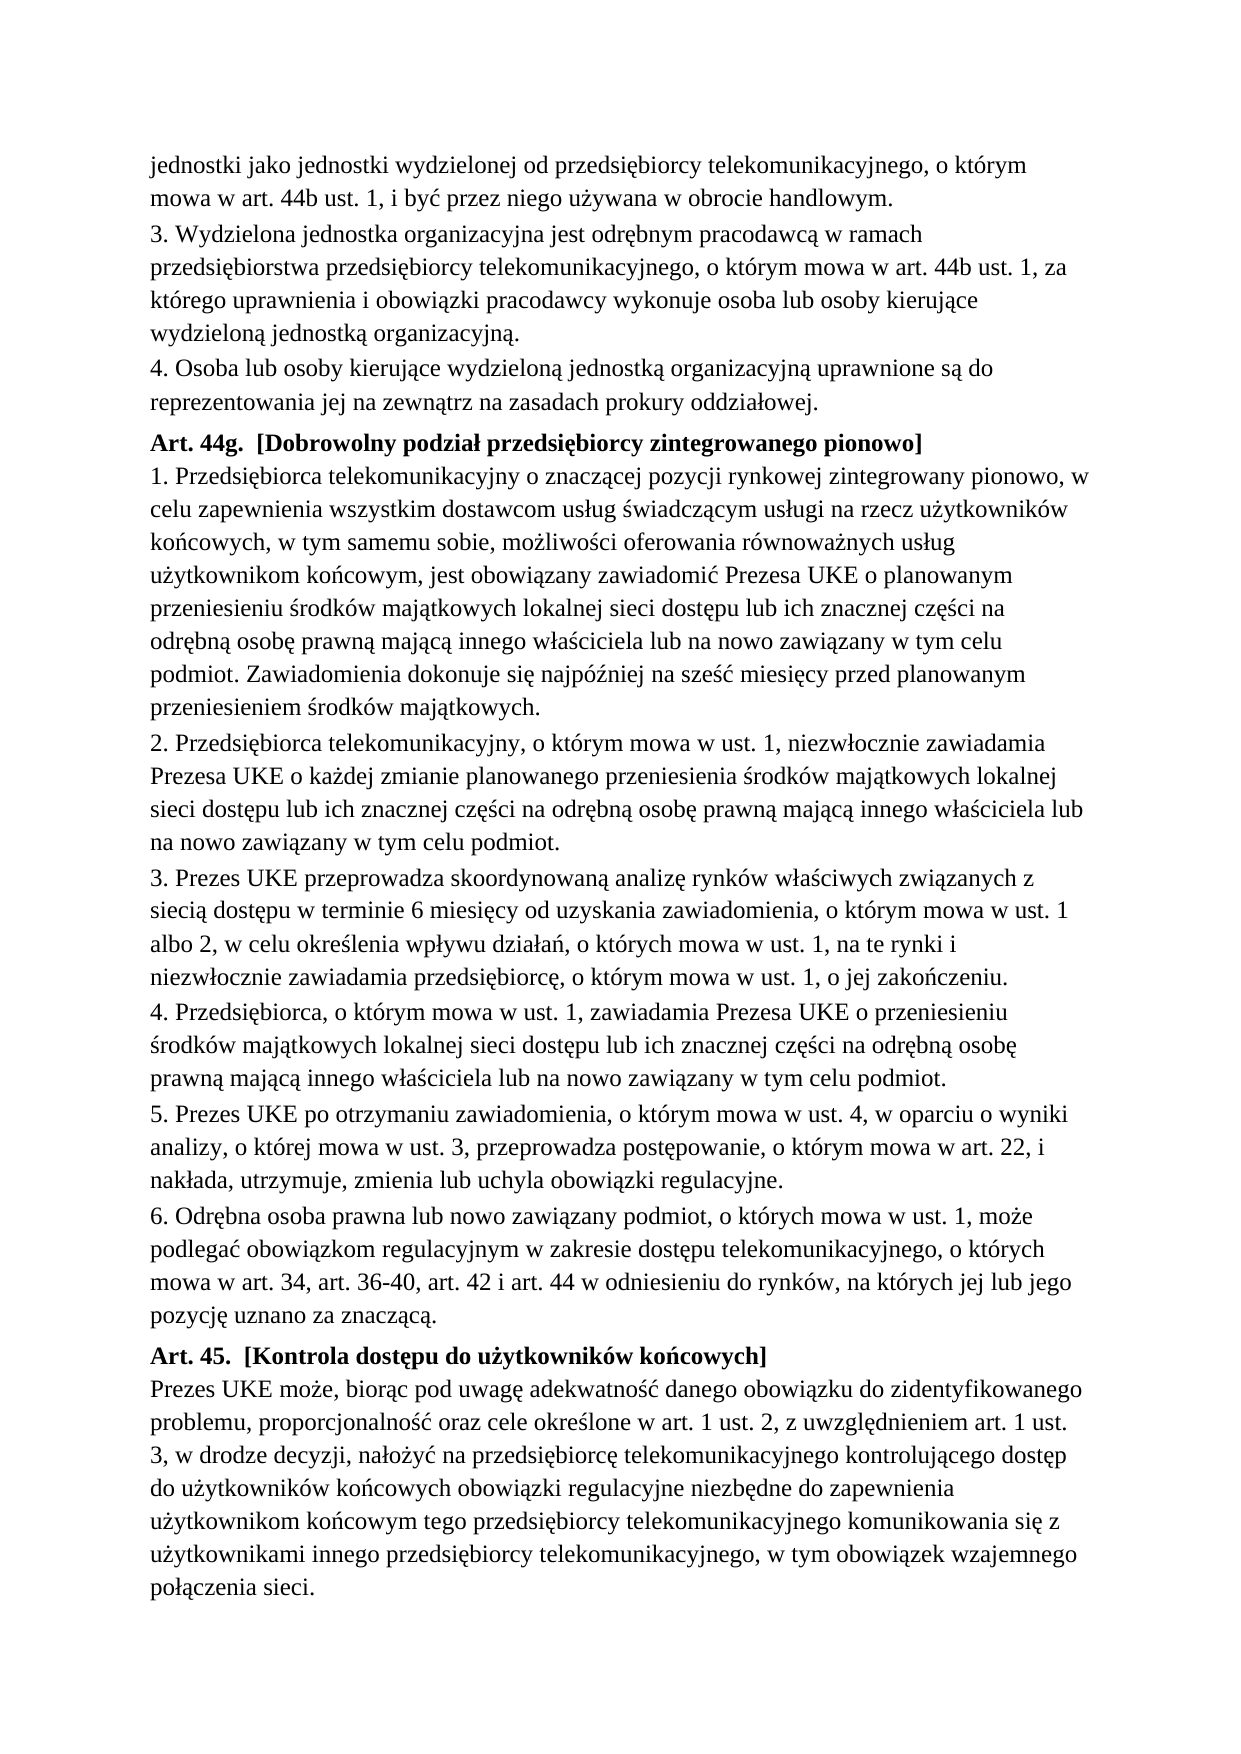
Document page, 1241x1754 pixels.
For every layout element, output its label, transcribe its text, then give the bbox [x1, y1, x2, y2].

text 6. Odrębna osoba prawna lub nowo zawiązany podmiot, o których mowa w ust. 1, może podlegać obowiązkom regulacyjnym w zakresie dostępu telekomunikacyjnego, o których mowa w art. 34, art. 36-40, art. 42 i art. 44 w odniesieniu do rynków, na których jej lub jego pozycję uznano za znaczącą. [150, 1201, 1090, 1329]
text 4. Przedsiębiorca, o którym mowa w ust. 1, zawiadamia Prezesa UKE o przeniesieniu środków majątkowych lokalnej sieci dostępu lub ich znacznej części na odrębną osobę prawną mającą innego właściciela lub na nowo zawiązany w tym celu podmiot. [150, 997, 1090, 1092]
text 4. Osoba lub osoby kierujące wydzieloną jednostką organizacyjną uprawnione są do reprezentowania jej na zewnątrz na zasadach prokury oddziałowej. [150, 353, 1090, 415]
text 1. Przedsiębiorca telekomunikacyjny o znaczącej pozycji rynkowej zintegrowany pionowo, w celu zapewnienia wszystkim dostawcom usług świadczącym usługi na rzecz użytkowników końcowych, w tym samemu sobie, możliwości oferowania równoważnych usług użytkownikom końcowym, jest obowiązany zawiadomić Prezesa UKE o planowanym przeniesieniu środków majątkowych lokalnej sieci dostępu lub ich znacznej części na odrębną osobę prawną mającą innego właściciela lub na nowo zawiązany w tym celu podmiot. Zawiadomienia dokonuje się najpóźniej na sześć miesięcy przed planowanym przeniesieniem środków majątkowych. [150, 461, 1090, 721]
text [150, 150, 1090, 212]
text 3. Prezes UKE przeprowadza skoordynowaną analizę rynków właściwych związanych z siecią dostępu w terminie 6 miesięcy od uzyskania zawiadomienia, o którym mowa w ust. 1 albo 2, w celu określenia wpływu działań, o których mowa w ust. 1, na te rynki i niezwłocznie zawiadamia przedsiębiorcę, o którym mowa w ust. 1, o jej zakończeniu. [150, 863, 1090, 990]
text 5. Prezes UKE po otrzymaniu zawiadomienia, o którym mowa w ust. 4, w oparciu o wyniki analizy, o której mowa w ust. 3, przeprowadza postępowanie, o którym mowa w art. 22, i nakłada, utrzymuje, zmienia lub uchyla obowiązki regulacyjne. [150, 1099, 1090, 1194]
text Art. 44g. [Dobrowolny podział przedsiębiorcy zintegrowanego pionowo] [150, 428, 1090, 457]
text 2. Przedsiębiorca telekomunikacyjny, o którym mowa w ust. 1, niezwłocznie zawiadamia Prezesa UKE o każdej zmianie planowanego przeniesienia środków majątkowych lokalnej sieci dostępu lub ich znacznej części na odrębną osobę prawną mającą innego właściciela lub na nowo zawiązany w tym celu podmiot. [150, 728, 1090, 856]
text Art. 45. [Kontrola dostępu do użytkowników końcowych] [150, 1341, 1090, 1370]
text 3. Wydzielona jednostka organizacyjna jest odrębnym pracodawcą w ramach przedsiębiorstwa przedsiębiorcy telekomunikacyjnego, o którym mowa w art. 44b ust. 1, za którego uprawnienia i obowiązki pracodawcy wykonuje osoba lub osoby kierujące wydzieloną jednostką organizacyjną. [150, 219, 1090, 347]
text Prezes UKE może, biorąc pod uwagę adekwatność danego obowiązku do zidentyfikowanego problemu, proporcjonalność oraz cele określone w art. 1 ust. 2, z uwzględnieniem art. 1 ust. 3, w drodze decyzji, nałożyć na przedsiębiorcę telekomunikacyjnego kontrolującego dostęp do użytkowników końcowych obowiązki regulacyjne niezbędne do zapewnienia użytkownikom końcowym tego przedsiębiorcy telekomunikacyjnego komunikowania się z użytkownikami innego przedsiębiorcy telekomunikacyjnego, w tym obowiązek wzajemnego połączenia sieci. [150, 1374, 1090, 1601]
